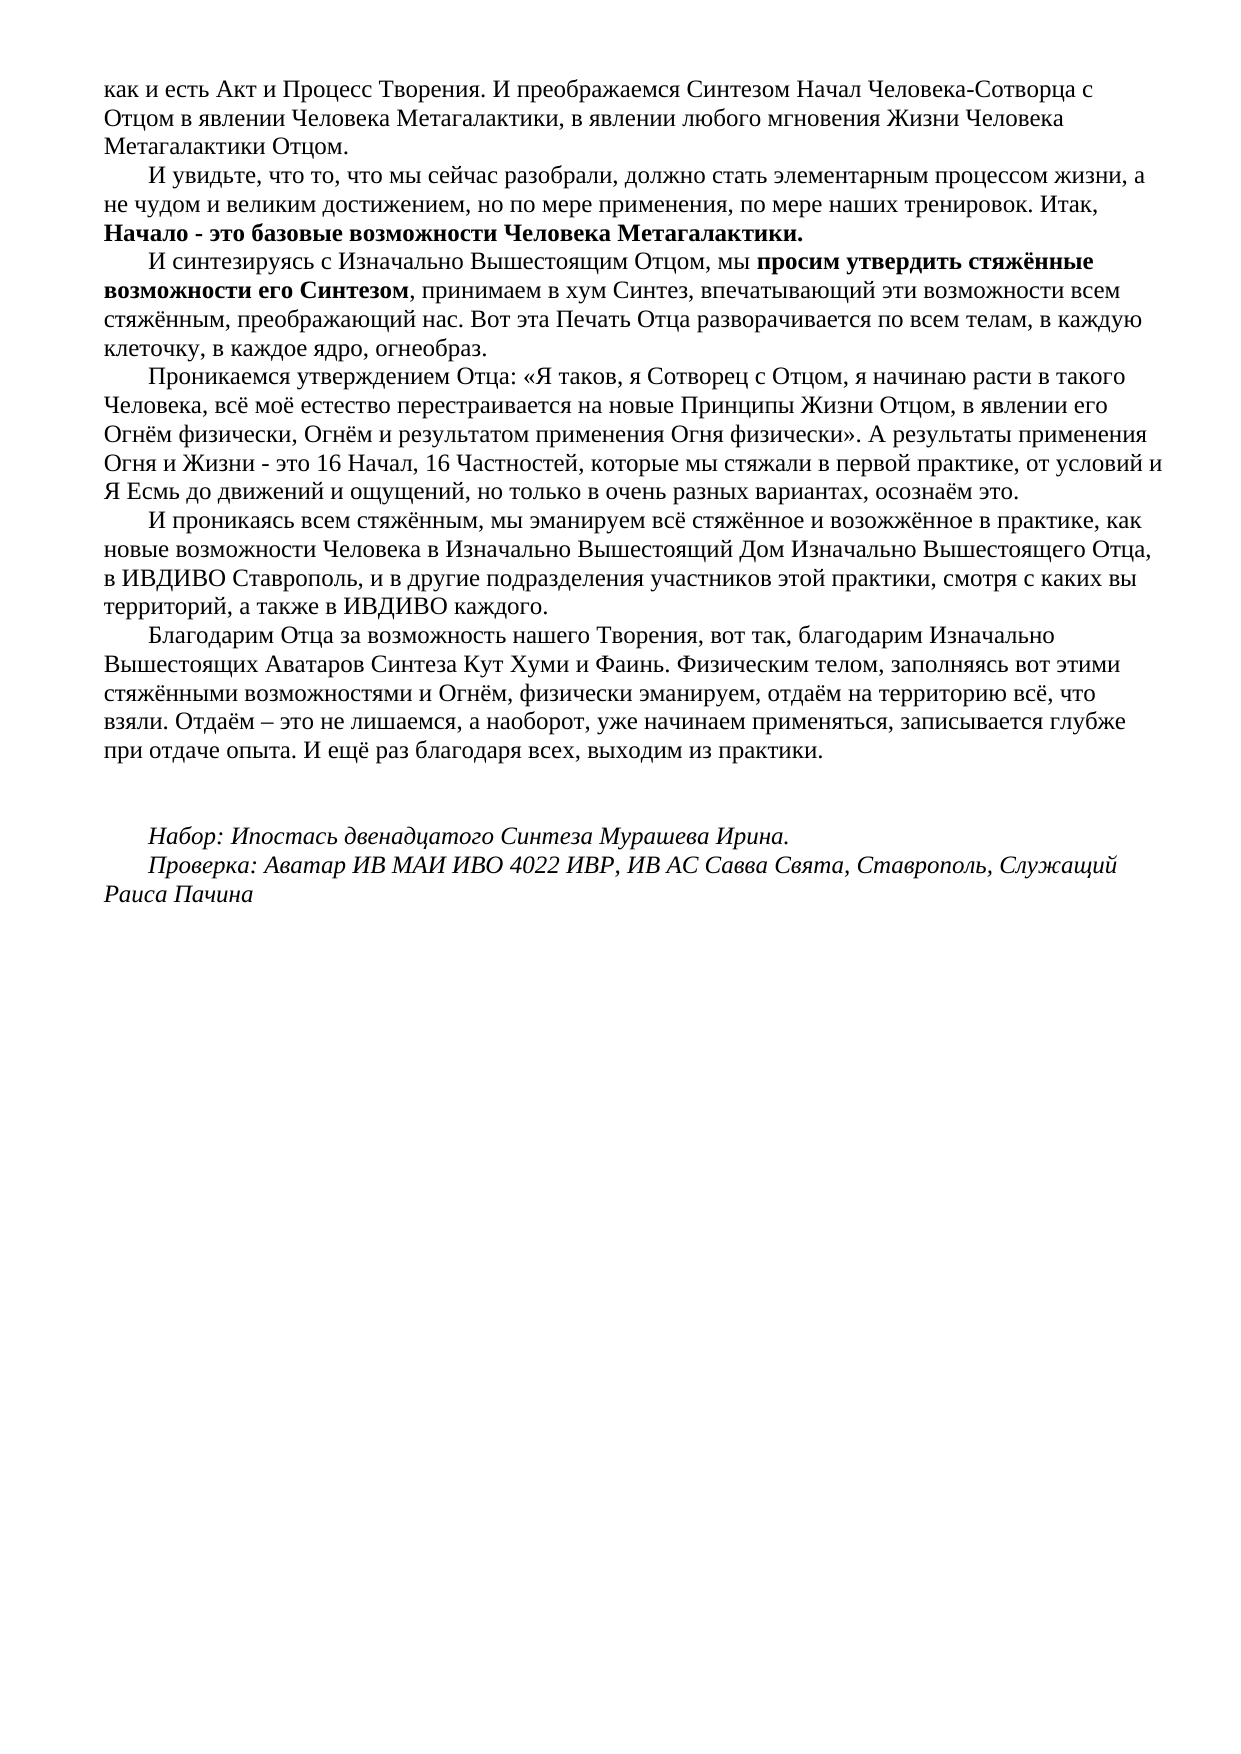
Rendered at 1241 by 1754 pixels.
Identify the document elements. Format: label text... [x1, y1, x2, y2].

text Благодарим Отца за возможность нашего Творения, вот так, благодарим Изначально Вышестоящих Аватаров Синтеза Кут Хуми и Фаинь. Физическим телом, заполняясь вот этими стяжёнными возможностями и Огнём, физически эманируем, отдаём на территорию всё, что взяли. Отдаём – это не лишаемся, а наоборот, уже начинаем применяться, записывается глубже при отдаче опыта. И ещё раз благодаря всех, выходим из практики. [103, 620, 1167, 764]
text И увидьте, что то, что мы сейчас разобрали, должно стать элементарным процессом жизни, а не чудом и великим достижением, но по мере применения, по мере наших тренировок. Итак, Начало - это базовые возможности Человека Метагалактики. [103, 160, 1167, 246]
text Набор: Ипостась двенадцатого Синтеза Мурашева Ирина. [103, 821, 1167, 850]
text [103, 74, 1167, 160]
text И проникаясь всем стяжённым, мы эманируем всё стяжённое и возожжённое в практике, как новые возможности Человека в Изначально Вышестоящий Дом Изначально Вышестоящего Отца, в ИВДИВО Ставрополь, и в другие подразделения участников этой практики, смотря с каких вы территорий, а также в ИВДИВО каждого. [103, 505, 1167, 620]
text Проникаемся утверждением Отца: «Я таков, я Сотворец с Отцом, я начинаю расти в такого Человека, всё моё естество перестраивается на новые Принципы Жизни Отцом, в явлении его Огнём физически, Огнём и результатом применения Огня физически». А результаты применения Огня и Жизни - это 16 Начал, 16 Частностей, которые мы стяжали в первой практике, от условий и Я Есмь до движений и ощущений, но только в очень разных вариантах, осознаём это. [103, 361, 1167, 505]
text И синтезируясь с Изначально Вышестоящим Отцом, мы просим утвердить стяжённые возможности его Синтезом, принимаем в хум Синтез, впечатывающий эти возможности всем стяжённым, преображающий нас. Вот эта Печать Отца разворачивается по всем телам, в каждую клеточку, в каждое ядро, огнеобраз. [103, 246, 1167, 361]
text Проверка: Аватар ИВ МАИ ИВО 4022 ИВР, ИВ АС Савва Свята, Ставрополь, Служащий Раиса Пачина [103, 850, 1167, 908]
